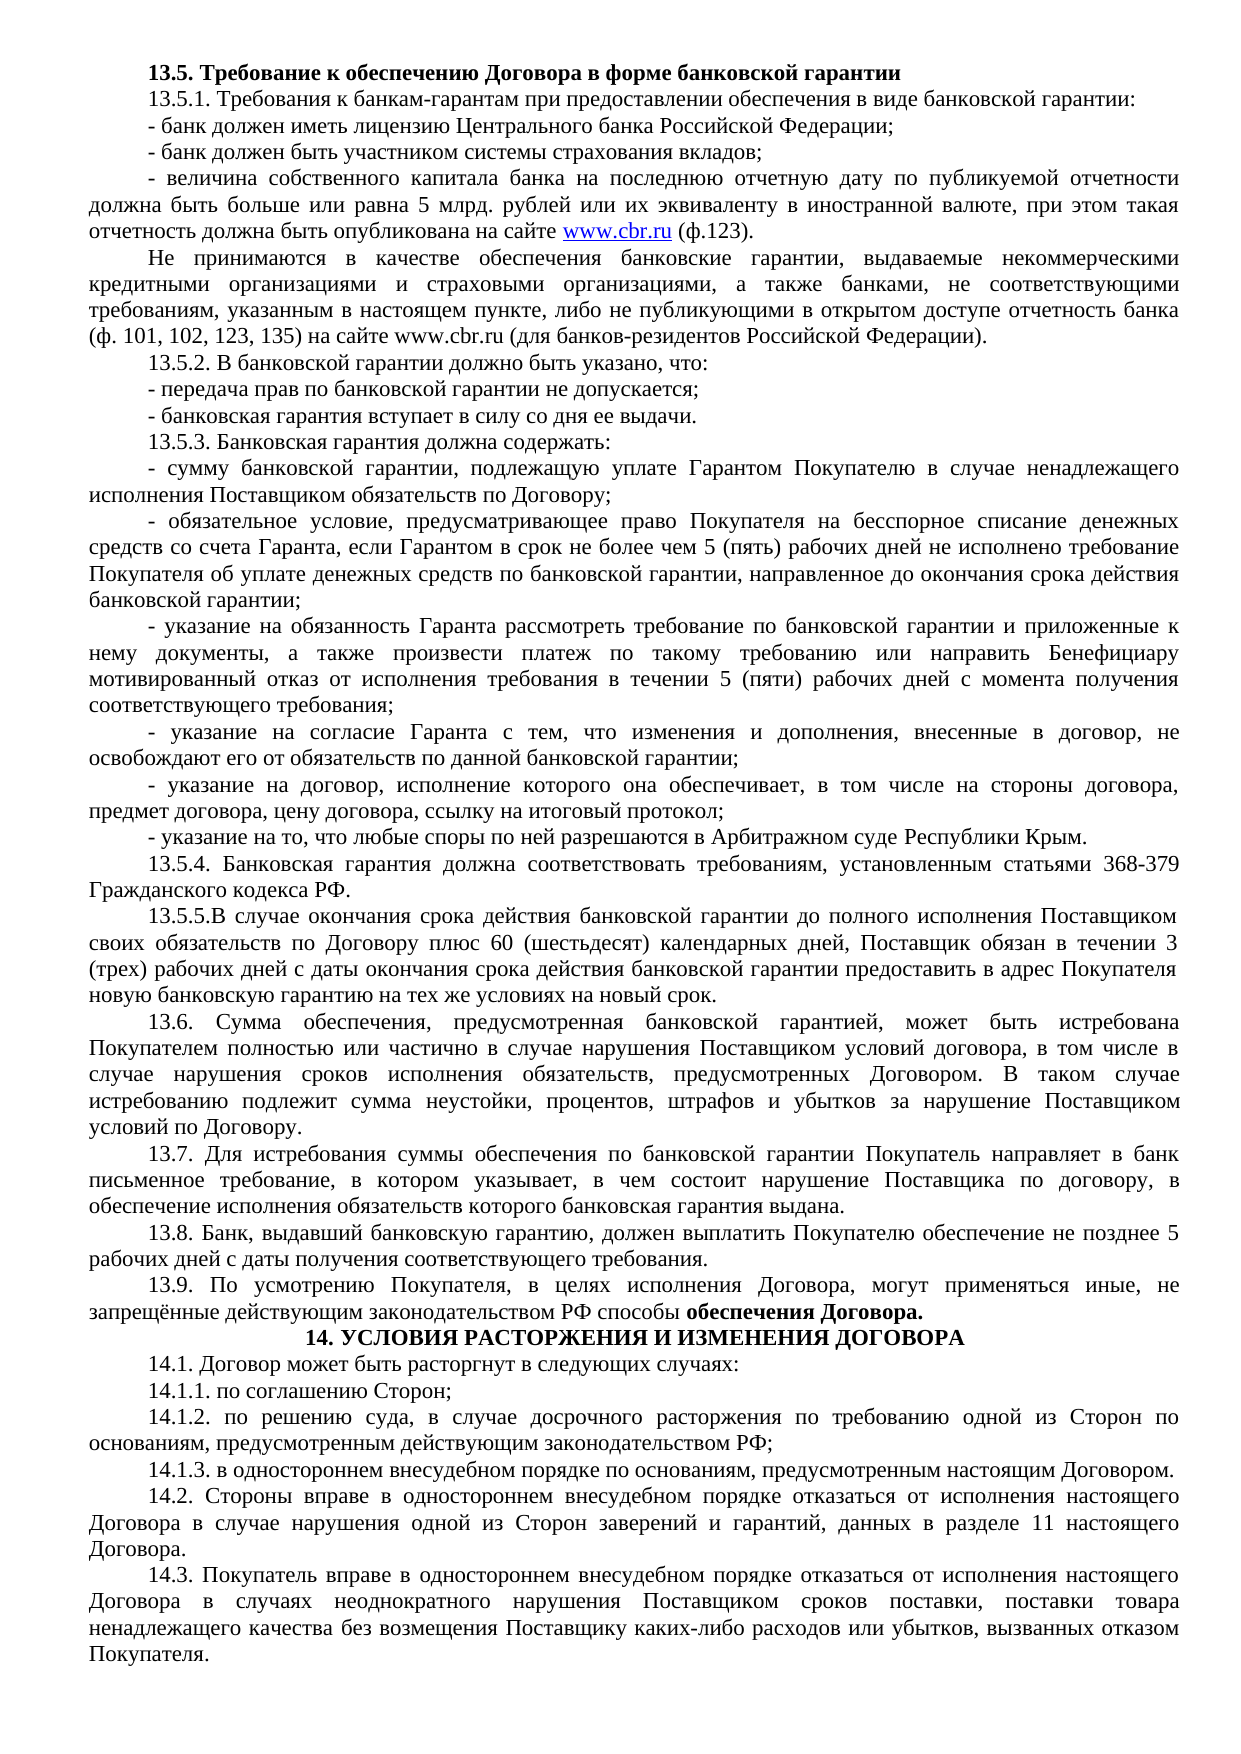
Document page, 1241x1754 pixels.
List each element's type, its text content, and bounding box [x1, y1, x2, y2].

list - обязательное условие, предусматривающее право Покупателя на бесспорное списание денежных средств со счета Гаранта, если Гарантом в срок не более чем 5 (пять) рабочих дней не исполнено требование Покупателя об уплате денежных средств по банковской гарантии, направленное до окончания срока действия банковской гарантии; [89, 507, 1181, 612]
list - указание на обязанность Гаранта рассмотреть требование по банковской гарантии и приложенные к нему документы, а также произвести платеж по такому требованию или направить Бенефициару мотивированный отказ от исполнения требования в течении 5 (пяти) рабочих дней с момента получения соответствующего требования; [89, 612, 1181, 718]
list - передача прав по банковской гарантии не допускается; [89, 375, 1181, 402]
text 14.1.1. по соглашению Сторон; [89, 1377, 1181, 1403]
list 13.5. Требование к обеспечению Договора в форме банковской гарантии [148, 59, 1181, 85]
text 14.2. Стороны вправе в одностороннем внесудебном порядке отказаться от исполнения настоящего Договора в случае нарушения одной из Сторон заверений и гарантий, данных в разделе 11 настоящего Договора. [89, 1482, 1181, 1561]
list 13.7. Для истребования суммы обеспечения по банковской гарантии Покупатель направляет в банк письменное требование, в котором указывает, в чем состоит нарушение Поставщика по договору, в обеспечение исполнения обязательств которого банковская гарантия выдана. [89, 1139, 1181, 1219]
list - банк должен иметь лицензию Центрального банка Российской Федерации; [148, 112, 1181, 138]
list - указание на договор, исполнение которого она обеспечивает, в том числе на стороны договора, предмет договора, цену договора, ссылку на итоговый протокол; [89, 771, 1181, 823]
list 13.5.4. Банковская гарантия должна соответствовать требованиям, установленным статьями 368-379 Гражданского кодекса РФ. [89, 850, 1181, 902]
list 13.5.3. Банковская гарантия должна содержать: [89, 428, 1181, 454]
list 13.9. По усмотрению Покупателя, в целях исполнения Договора, могут применяться иные, не запрещённые действующим законодательством РФ способы обеспечения Договора. [89, 1271, 1181, 1324]
list - величина собственного капитала банка на последнюю отчетную дату по публикуемой отчетности должна быть больше или равна 5 млрд. рублей или их эквиваленту в иностранной валюте, при этом такая отчетность должна быть опубликована на сайте www.cbr.ru (ф.123). [89, 164, 1181, 243]
list 13.5.1. Требования к банкам-гарантам при предоставлении обеспечения в виде банковской гарантии: [89, 85, 1181, 112]
list 13.5.2. В банковской гарантии должно быть указано, что: [89, 349, 1181, 375]
text 14.1.3. в одностороннем внесудебном порядке по основаниям, предусмотренным настоящим Договором. [89, 1456, 1181, 1482]
list УСЛОВИЯ РАСТОРЖЕНИЯ И ИЗМЕНЕНИЯ ДОГОВОРА [89, 1324, 1181, 1350]
list - сумму банковской гарантии, подлежащую уплате Гарантом Покупателю в случае ненадлежащего исполнения Поставщиком обязательств по Договору; [89, 454, 1181, 507]
list - банк должен быть участником системы страхования вкладов; [148, 138, 1181, 164]
list Не принимаются в качестве обеспечения банковские гарантии, выдаваемые некоммерческими кредитными организациями и страховыми организациями, а также банками, не соответствующими требованиям, указанным в настоящем пункте, либо не публикующими в открытом доступе отчетность банка (ф. 101, 102, 123, 135) на сайте www.cbr.ru (для банков-резидентов Российской Федерации). [89, 243, 1181, 349]
list 13.5.5.В случае окончания срока действия банковской гарантии до полного исполнения Поставщиком своих обязательств по Договору плюс 60 (шестьдесят) календарных дней, Поставщик обязан в течении 3 (трех) рабочих дней с даты окончания срока действия банковской гарантии предоставить в адрес Покупателя новую банковскую гарантию на тех же условиях на новый срок. [89, 902, 1179, 1008]
list 13.8. Банк, выдавший банковскую гарантию, должен выплатить Покупателю обеспечение не позднее 5 рабочих дней с даты получения соответствующего требования. [89, 1219, 1181, 1271]
list 13.6. Сумма обеспечения, предусмотренная банковской гарантией, может быть истребована Покупателем полностью или частично в случае нарушения Поставщиком условий договора, в том числе в случае нарушения сроков исполнения обязательств, предусмотренных Договором. В таком случае истребованию подлежит сумма неустойки, процентов, штрафов и убытков за нарушение Поставщиком условий по Договору. [89, 1008, 1181, 1139]
list - банковская гарантия вступает в силу со дня ее выдачи. [89, 402, 1181, 428]
text 14.1.2. по решению суда, в случае досрочного расторжения по требованию одной из Сторон по основаниям, предусмотренным действующим законодательством РФ; [89, 1403, 1181, 1456]
text 14.3. Покупатель вправе в одностороннем внесудебном порядке отказаться от исполнения настоящего Договора в случаях неоднократного нарушения Поставщиком сроков поставки, поставки товара ненадлежащего качества без возмещения Поставщику каких-либо расходов или убытков, вызванных отказом Покупателя. [89, 1561, 1181, 1667]
list - указание на согласие Гаранта с тем, что изменения и дополнения, внесенные в договор, не освобождают его от обязательств по данной банковской гарантии; [89, 718, 1181, 771]
text 14.1. Договор может быть расторгнут в следующих случаях: [89, 1350, 1181, 1377]
list - указание на то, что любые споры по ней разрешаются в Арбитражном суде Республики Крым. [89, 823, 1181, 850]
